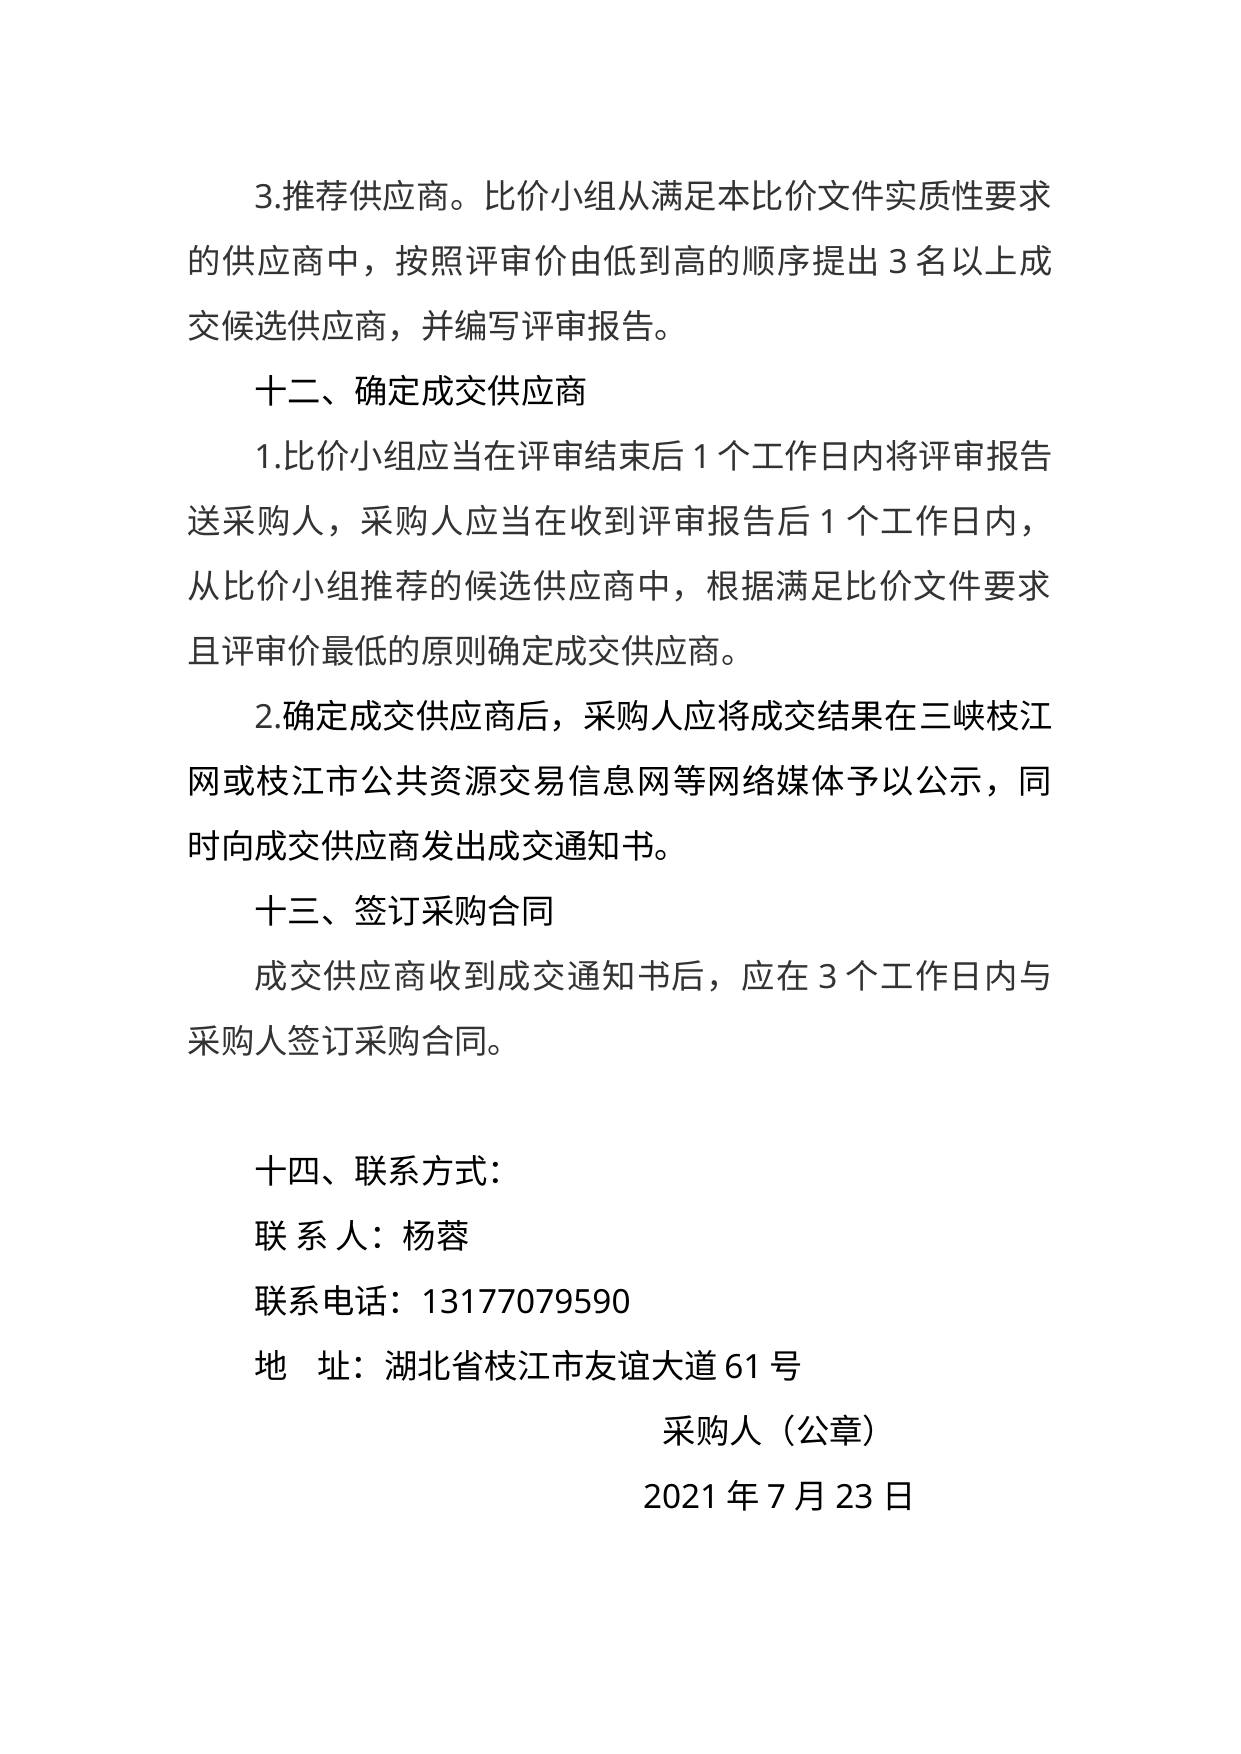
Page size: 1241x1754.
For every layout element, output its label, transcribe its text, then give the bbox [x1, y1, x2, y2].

text 2021年 7 月 23 日 [187, 1462, 1053, 1527]
text 成交供应商收到成交通知书后，应在3个工作日内与采购人签订采购合同。 [187, 942, 1053, 1072]
text 地 址：湖北省枝江市友谊大道61号 [187, 1332, 1053, 1397]
text 采购人（公章） [187, 1397, 1053, 1462]
text 联 系 人：杨蓉 [187, 1202, 1053, 1267]
text 联系电话：13177079590 [187, 1267, 1053, 1332]
text 1.比价小组应当在评审结束后1个工作日内将评审报告送采购人，采购人应当在收到评审报告后1个工作日内，从比价小组推荐的候选供应商中，根据满足比价文件要求且评审价最低的原则确定成交供应商。 [187, 422, 1053, 682]
text 十三、签订采购合同 [187, 877, 1053, 942]
text 2.确定成交供应商后，采购人应将成交结果在三峡枝江网或枝江市公共资源交易信息网等网络媒体予以公示，同时向成交供应商发出成交通知书。 [187, 682, 1053, 877]
text 十二、确定成交供应商 [187, 357, 1053, 422]
text 3.推荐供应商。比价小组从满足本比价文件实质性要求的供应商中，按照评审价由低到高的顺序提出3名以上成交候选供应商，并编写评审报告。 [187, 162, 1053, 357]
text 十四、联系方式： [187, 1137, 1053, 1202]
